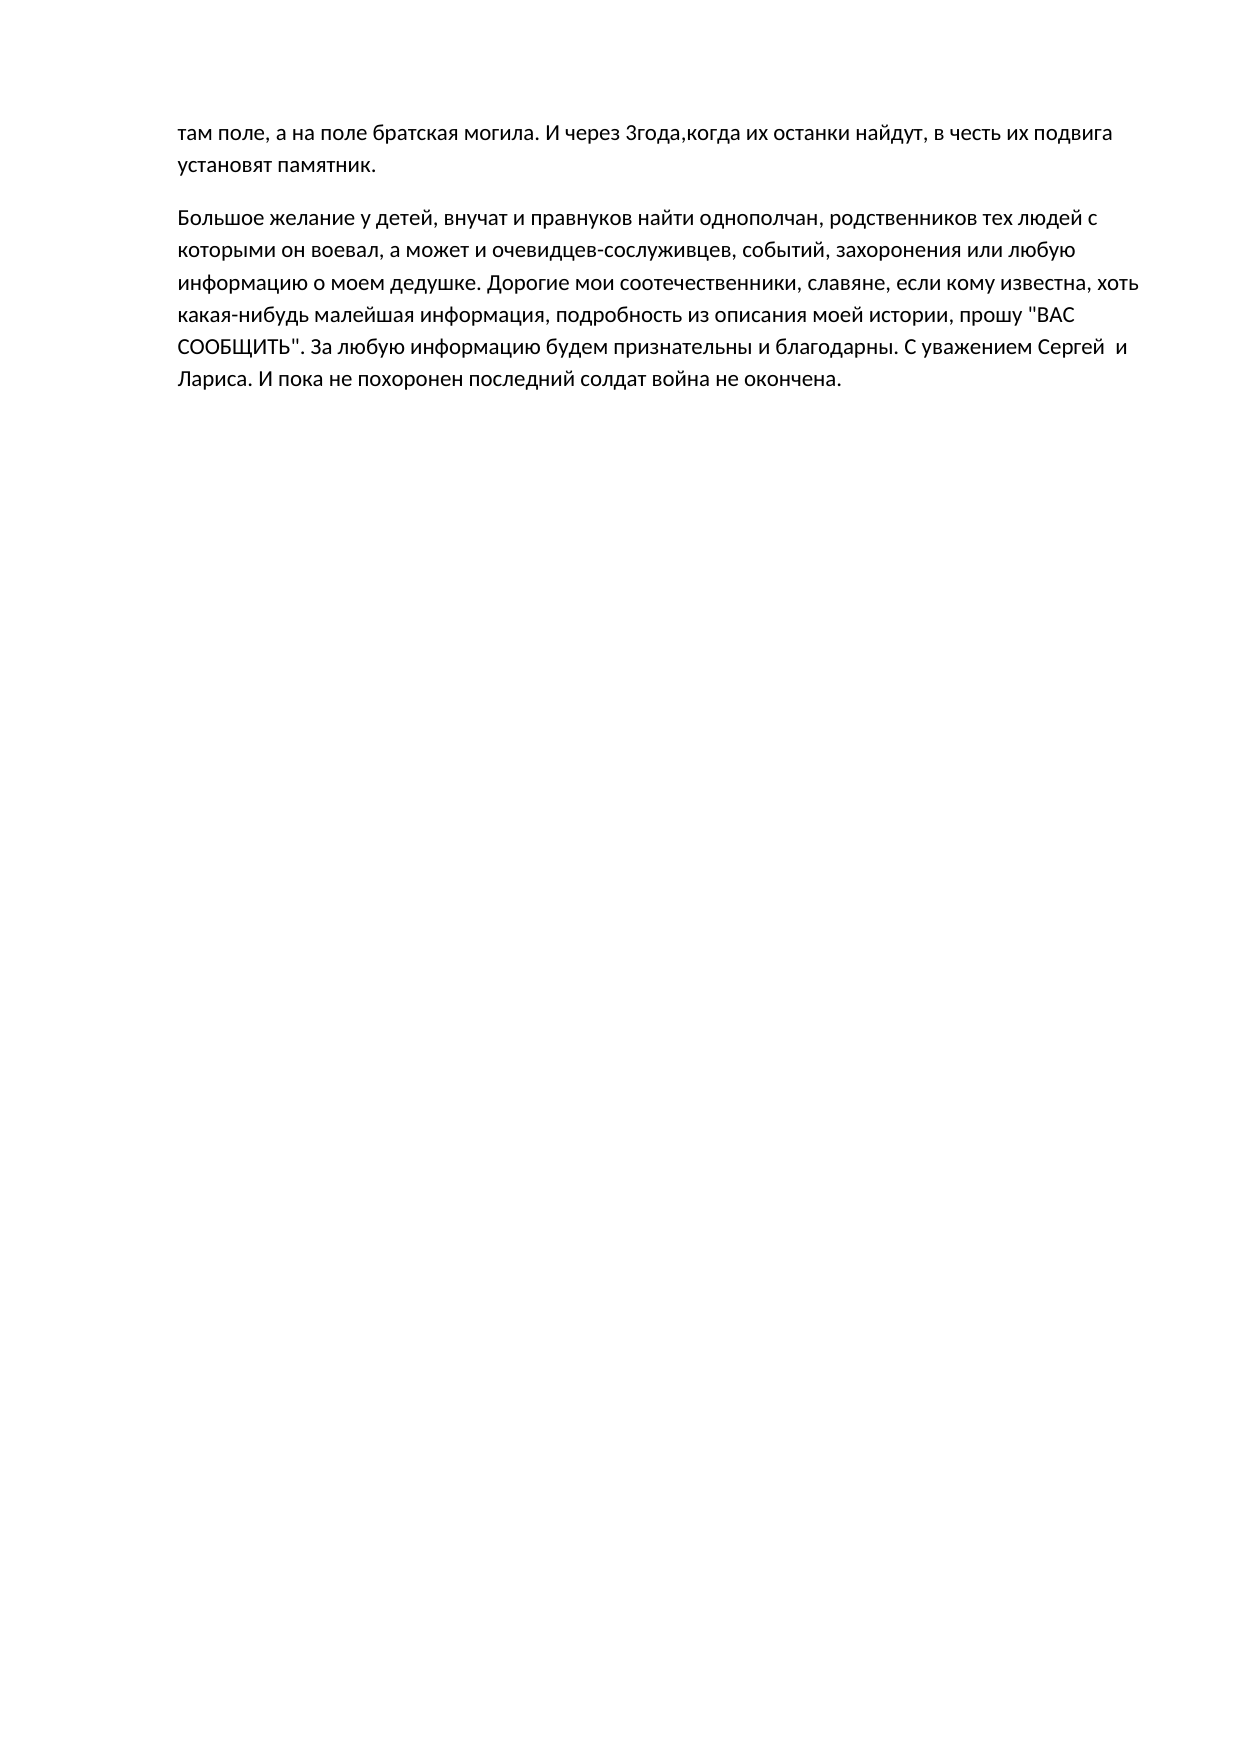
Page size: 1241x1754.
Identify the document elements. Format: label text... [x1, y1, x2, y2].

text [177, 118, 1152, 178]
text Большое желание у детей, внучат и правнуков найти однополчан, родственников тех людей с которыми он воевал, а может и очевидцев-сослуживцев, событий, захоронения или любую информацию о моем дедушке. Дорогие мои соотечественники, славяне, если кому известна, хоть какая-нибудь малейшая информация, подробность из описания моей истории, прошу "ВАС СООБЩИТЬ". За любую информацию будем признательны и благодарны. С уважением Сергей и Лариса. И пока не похоронен последний солдат война не окончена. [177, 203, 1152, 392]
